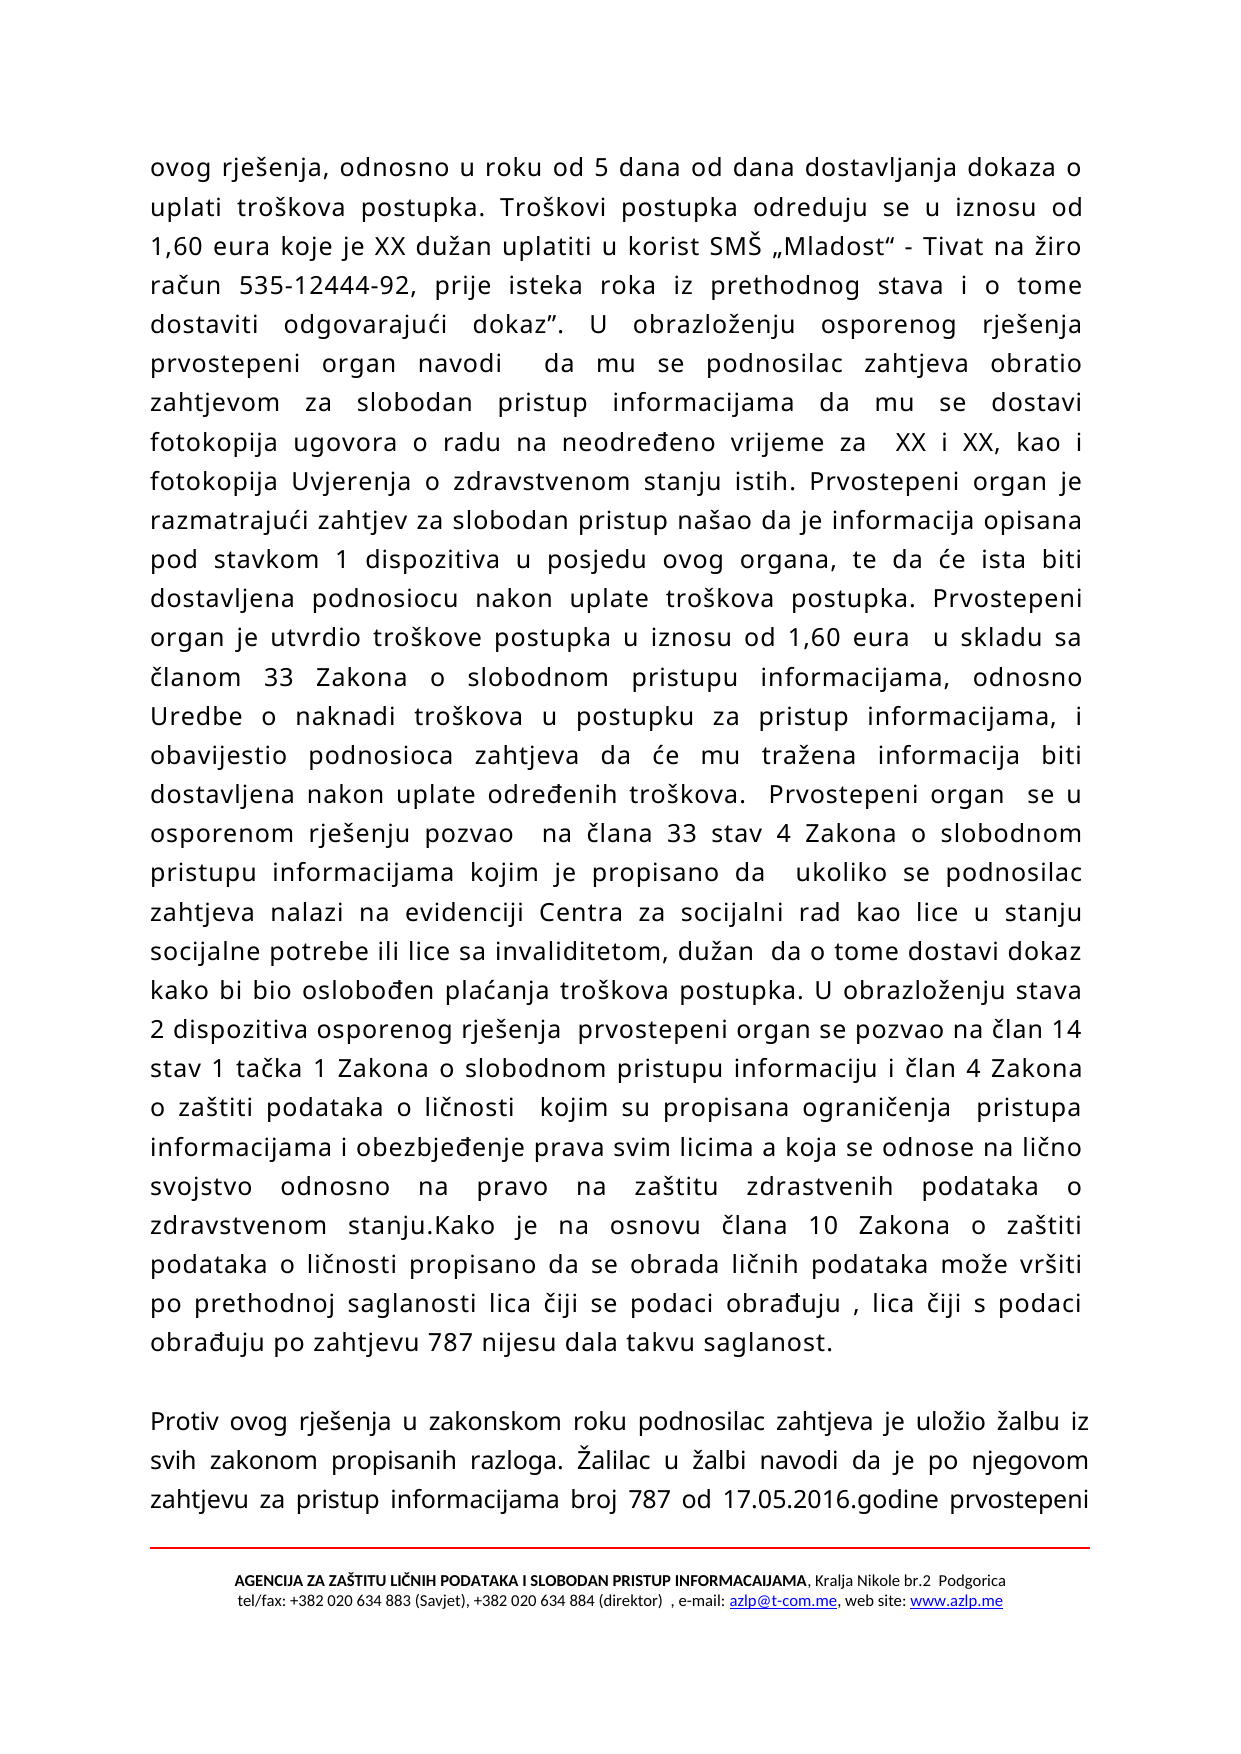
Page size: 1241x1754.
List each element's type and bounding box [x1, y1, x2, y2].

text [150, 1403, 1090, 1516]
text [150, 150, 1084, 1359]
